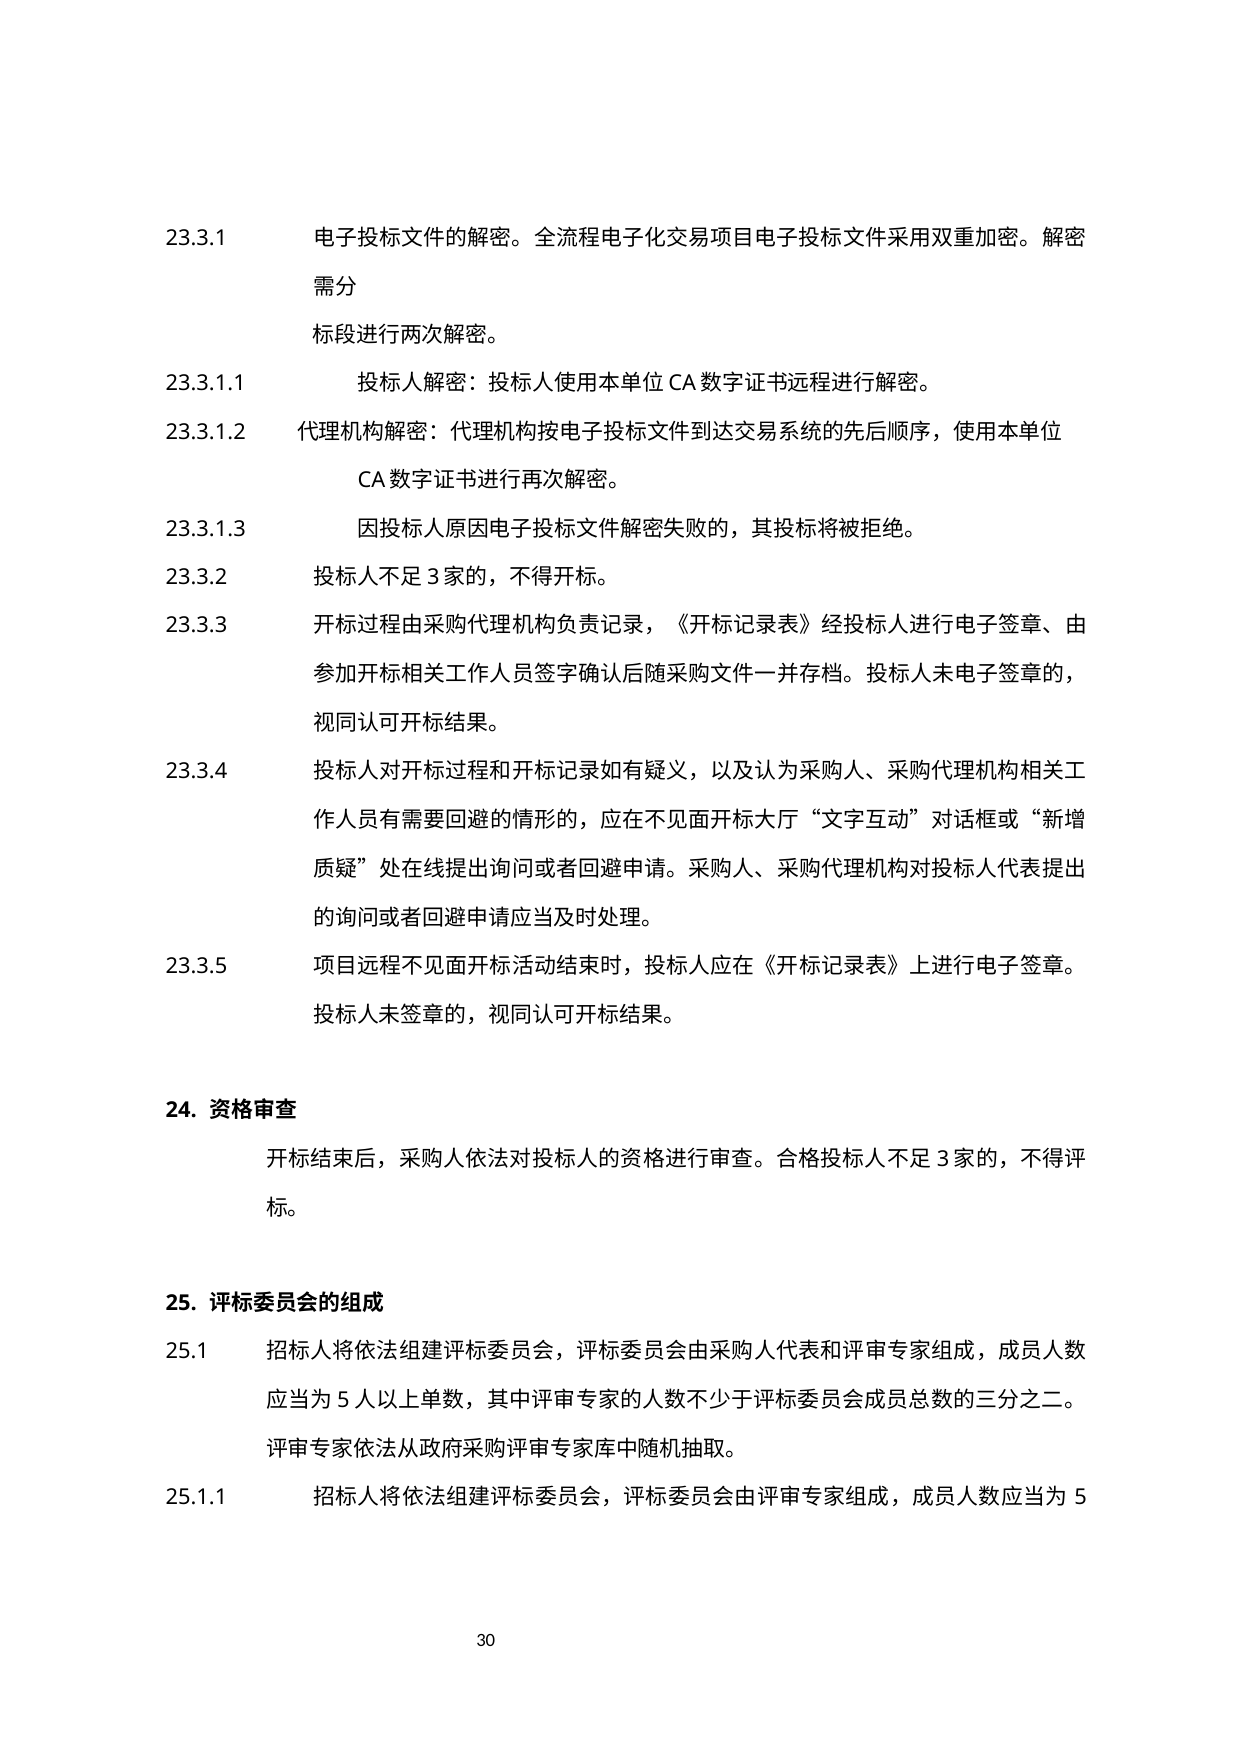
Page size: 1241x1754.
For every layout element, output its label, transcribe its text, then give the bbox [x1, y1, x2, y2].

list 开标过程由采购代理机构负责记录，《开标记录表》经投标人进行电子签章、由参加开标相关工作人员签字确认后随采购文件一并存档。投标人未电子签章的，视同认可开标结果。 [165, 607, 1087, 737]
list 评标委员会的组成 [165, 1285, 1087, 1317]
list 投标人解密：投标人使用本单位CA数字证书远程进行解密。 [165, 365, 1087, 397]
list 电子投标文件的解密。全流程电子化交易项目电子投标文件采用双重加密。解密需分 [165, 219, 1087, 301]
text 开标结束后，采购人依法对投标人的资格进行审查。合格投标人不足3家的，不得评标。 [266, 1140, 1087, 1222]
list 投标人不足3家的，不得开标。 [165, 559, 1087, 591]
list 项目远程不见面开标活动结束时，投标人应在《开标记录表》上进行电子签章。投标人未签章的，视同认可开标结果。 [165, 947, 1087, 1029]
list 投标人对开标过程和开标记录如有疑义，以及认为采购人、采购代理机构相关工作人员有需要回避的情形的，应在不见面开标大厅“文字互动”对话框或“新增质疑”处在线提出询问或者回避申请。采购人、采购代理机构对投标人代表提出的询问或者回避申请应当及时处理。 [165, 753, 1087, 932]
text 标段进行两次解密。 [312, 317, 1087, 349]
list 招标人将依法组建评标委员会，评标委员会由采购人代表和评审专家组成，成员人数应当为5人以上单数，其中评审专家的人数不少于评标委员会成员总数的三分之二。评审专家依法从政府采购评审专家库中随机抽取。 [165, 1333, 1087, 1463]
text 23.3.1.2 代理机构解密：代理机构按电子投标文件到达交易系统的先后顺序，使用本单位CA数字证书进行再次解密。 [165, 413, 1087, 494]
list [165, 1479, 1087, 1511]
list 资格审查 [165, 1092, 1087, 1124]
list 因投标人原因电子投标文件解密失败的，其投标将被拒绝。 [165, 510, 1087, 543]
